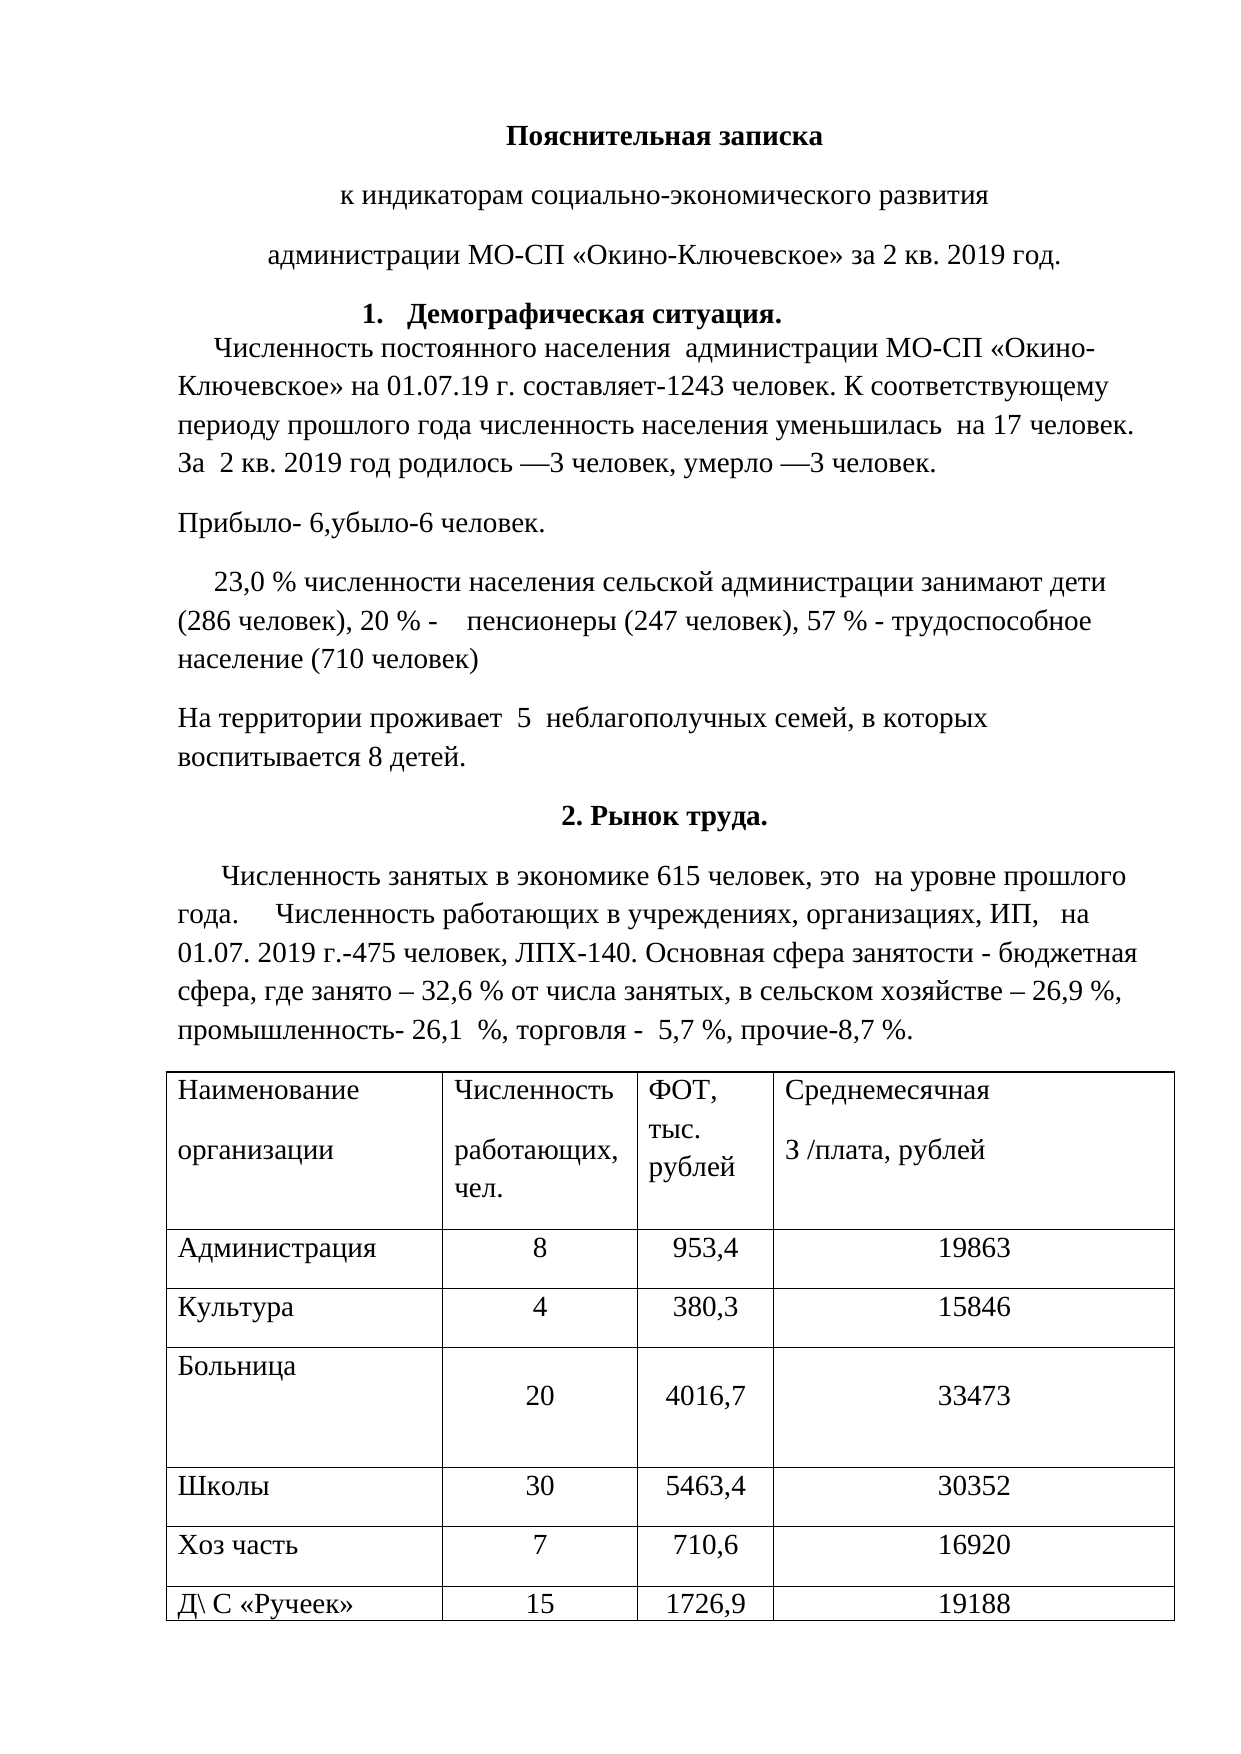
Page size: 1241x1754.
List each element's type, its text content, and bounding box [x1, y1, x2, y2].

table_header Наименование организации [167, 1073, 442, 1229]
text На территории проживает 5 неблагополучных семей, в которых воспитывается 8 детей. [177, 701, 1152, 773]
table_cell Культура [167, 1289, 442, 1347]
table_cell Администрация [167, 1230, 442, 1288]
table_cell 4016,7 [638, 1348, 773, 1467]
table_cell Больница [167, 1348, 442, 1467]
table_header Численность работающих, чел. [443, 1073, 637, 1229]
table_header Среднемесячная З /плата, рублей [774, 1073, 1174, 1229]
table_header ФОТ, тыс. рублей [638, 1073, 773, 1229]
table_cell 20 [443, 1348, 637, 1467]
table_cell 8 [443, 1230, 637, 1288]
table_cell 953,4 [638, 1230, 773, 1288]
text администрации МО-СП «Окино-Ключевское» за 2 кв. 2019 год. [177, 237, 1152, 270]
table_cell 710,6 [638, 1527, 773, 1586]
table_cell 7 [443, 1527, 637, 1586]
table_cell Д\ С «Ручеек» [167, 1587, 442, 1620]
text 23,0 % численности населения сельской администрации занимают дети (286 человек), 20 % - пенсионеры (247 человек), 57 % - трудоспособное население (710 человек) [177, 564, 1152, 675]
table_cell 1726,9 [638, 1587, 773, 1620]
table_cell 19188 [774, 1587, 1174, 1620]
table_cell Хоз часть [167, 1527, 442, 1586]
text Численность занятых в экономике 615 человек, это на уровне прошлого года. Численность работающих в учреждениях, организациях, ИП, на 01.07. 2019 г.-475 человек, ЛПХ-140. Основная сфера занятости - бюджетная сфера, где занято – 32,6 % от числа занятых, в сельском хозяйстве – 26,9 %, промышленность- 26,1 %, торговля - 5,7 %, прочие-8,7 %. [177, 858, 1152, 1046]
text Прибыло- 6,убыло-6 человек. [177, 505, 1152, 538]
table_cell 19863 [774, 1230, 1174, 1288]
table_cell 380,3 [638, 1289, 773, 1347]
text Численность постоянного населения администрации МО-СП «Окино-Ключевское» на 01.07.19 г. составляет-1243 человек. К соответствующему периоду прошлого года численность населения уменьшилась на 17 человек. За 2 кв. 2019 год родилось —3 человек, умерло —3 человек. [177, 330, 1152, 479]
table_cell 30 [443, 1468, 637, 1526]
table_cell 30352 [774, 1468, 1174, 1526]
text Пояснительная записка [177, 118, 1152, 152]
table_cell 33473 [774, 1348, 1174, 1467]
table_cell 4 [443, 1289, 637, 1347]
text 2. Рынок труда. [177, 798, 1152, 832]
text к индикаторам социально-экономического развития [177, 177, 1152, 211]
table_cell 5463,4 [638, 1468, 773, 1526]
table_cell 15846 [774, 1289, 1174, 1347]
table_cell Школы [167, 1468, 442, 1526]
table_cell 15 [443, 1587, 637, 1620]
list Демографическая ситуация. [362, 296, 1152, 330]
table_cell 16920 [774, 1527, 1174, 1586]
